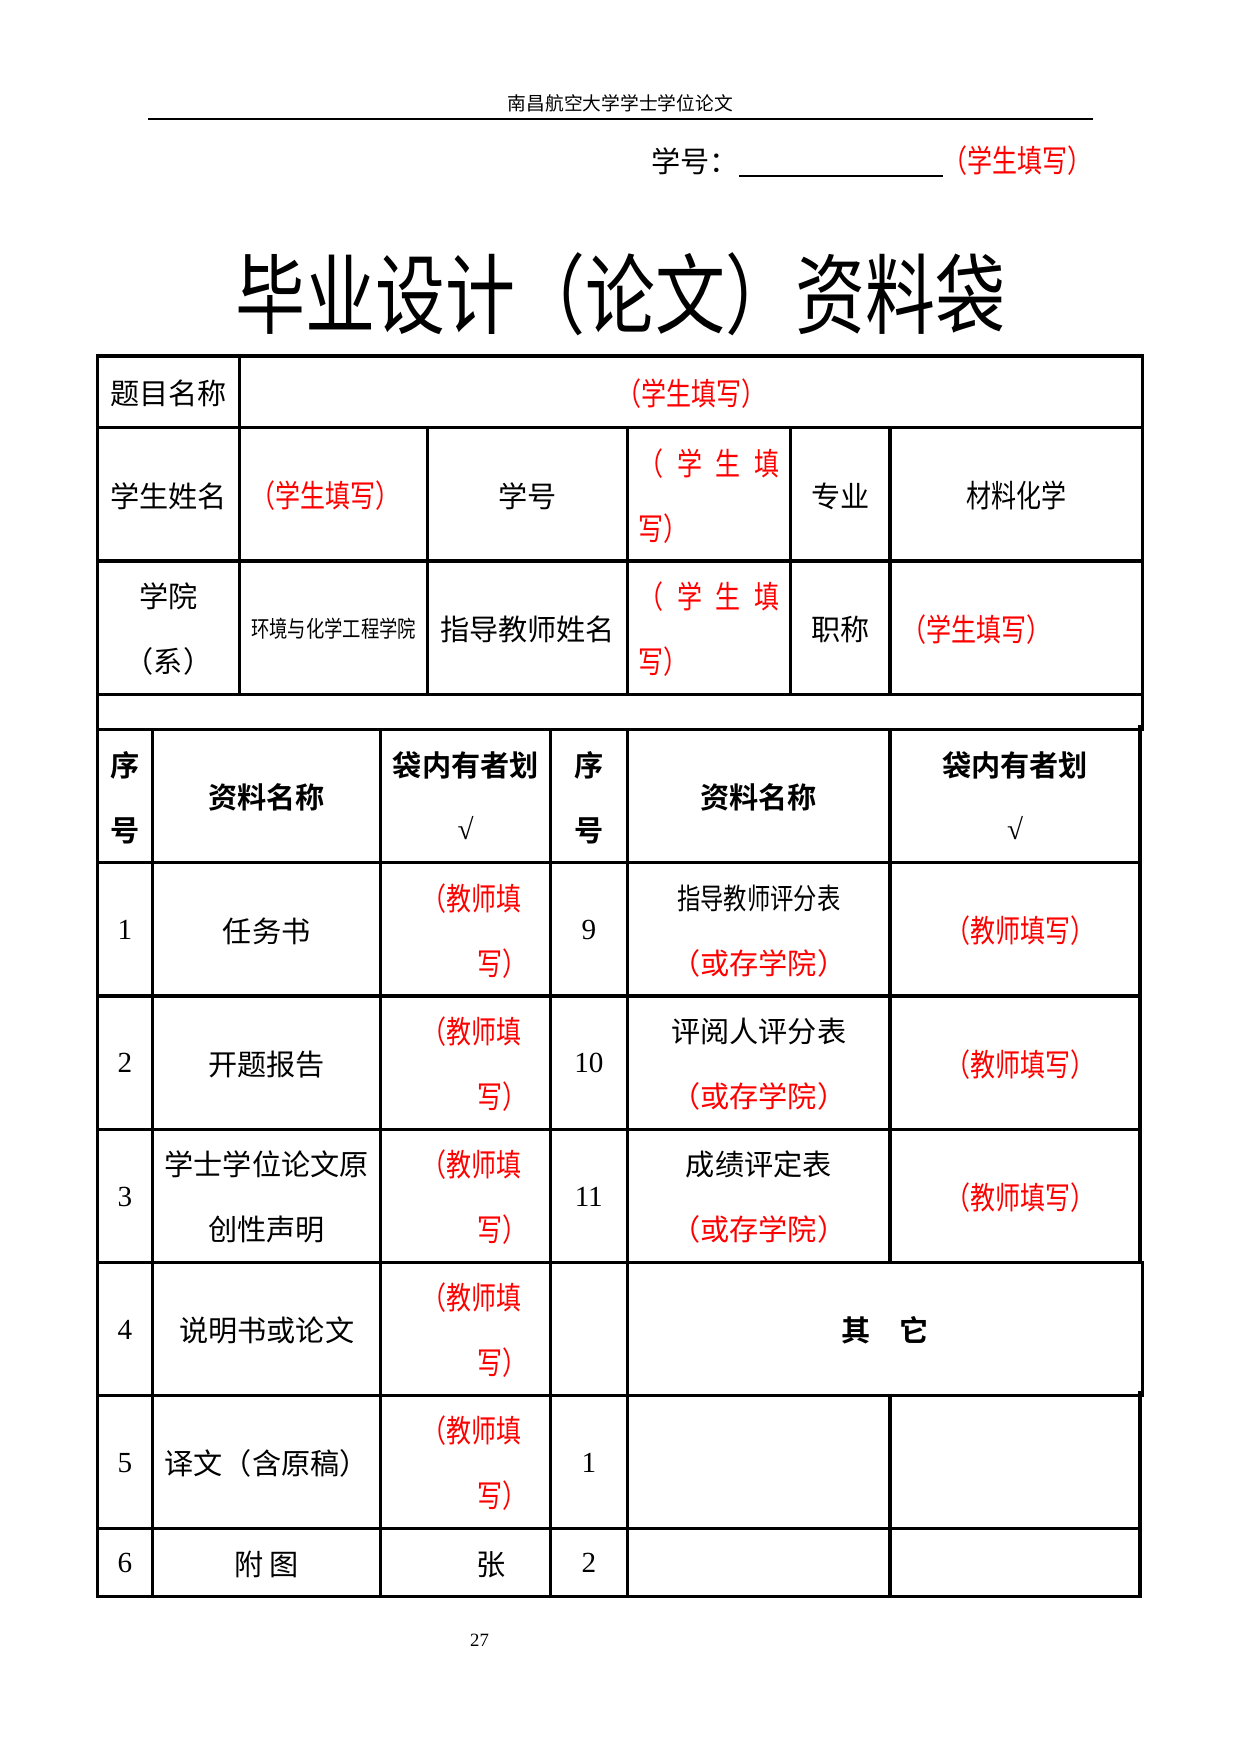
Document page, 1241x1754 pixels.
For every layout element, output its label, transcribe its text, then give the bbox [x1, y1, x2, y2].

table_cell 学号 [429, 429, 626, 559]
table_cell 职称 [792, 563, 888, 692]
table_cell [629, 1530, 888, 1595]
table_cell 指导教师评分表 （或存学院） [629, 864, 888, 994]
table_cell 开题报告 [154, 998, 379, 1127]
table_cell （教师填写） [382, 1397, 549, 1527]
table_cell （教师填写） [382, 1264, 549, 1394]
text 学号： （学生填写） [148, 127, 1093, 192]
table_cell 11 [552, 1131, 626, 1261]
table_cell 其 它 [629, 1264, 1141, 1394]
table_cell 9 [552, 864, 626, 994]
table_cell （教师填写） [382, 1131, 549, 1261]
table_cell （学生填写） [241, 429, 426, 559]
table_cell （教师填写） [382, 998, 549, 1127]
table_cell 学生姓名 [99, 429, 238, 559]
table_cell 专业 [792, 429, 888, 559]
table_cell 3 [99, 1131, 151, 1261]
table_cell 附 图 [154, 1530, 379, 1595]
table_cell 环境与化学工程学院 [241, 563, 426, 692]
table_cell [629, 1397, 888, 1527]
table_cell 4 [99, 1264, 151, 1394]
table_cell （教师填写） [892, 864, 1138, 994]
table_cell 序号 [552, 731, 626, 861]
table_cell 1 [99, 864, 151, 994]
table_cell 资料名称 [154, 731, 379, 861]
table_cell 指导教师姓名 [429, 563, 626, 692]
table_cell [99, 696, 1141, 728]
table_cell 材料化学 [892, 429, 1141, 559]
table_header 题目名称 [99, 358, 238, 426]
table_cell 1 [552, 1397, 626, 1527]
table_cell 序号 [99, 731, 151, 861]
table_cell 袋内有者划 √ [382, 731, 549, 861]
table_cell （教师填写） [382, 864, 549, 994]
table_cell （教师填写） [892, 998, 1138, 1127]
table_cell 6 [99, 1530, 151, 1595]
table_cell （教师填写） [892, 1131, 1138, 1261]
table_cell 2 [99, 998, 151, 1127]
table_cell 袋内有者划 √ [892, 731, 1138, 861]
table_cell 译文（含原稿） [154, 1397, 379, 1527]
table_cell 说明书或论文 [154, 1264, 379, 1394]
table_cell [892, 1530, 1138, 1595]
table_cell （学生填写） [892, 563, 1141, 692]
table_cell 10 [552, 998, 626, 1127]
table_cell （学生填写） [629, 563, 789, 692]
table_cell 评阅人评分表 （或存学院） [629, 998, 888, 1127]
table_header （学生填写） [241, 358, 1141, 426]
table_cell 资料名称 [629, 731, 888, 861]
table_cell 5 [99, 1397, 151, 1527]
text 毕业设计（论文）资料袋 [148, 224, 1093, 354]
table_cell 任务书 [154, 864, 379, 994]
table_cell 学院（系） [99, 563, 238, 692]
table_cell 2 [552, 1530, 626, 1595]
table_cell [552, 1264, 626, 1394]
table_cell [892, 1397, 1138, 1527]
table_cell 成绩评定表 （或存学院） [629, 1131, 888, 1261]
table_cell 学士学位论文原创性声明 [154, 1131, 379, 1261]
table_cell 张 [382, 1530, 549, 1595]
table_cell （学生填写） [629, 429, 789, 559]
